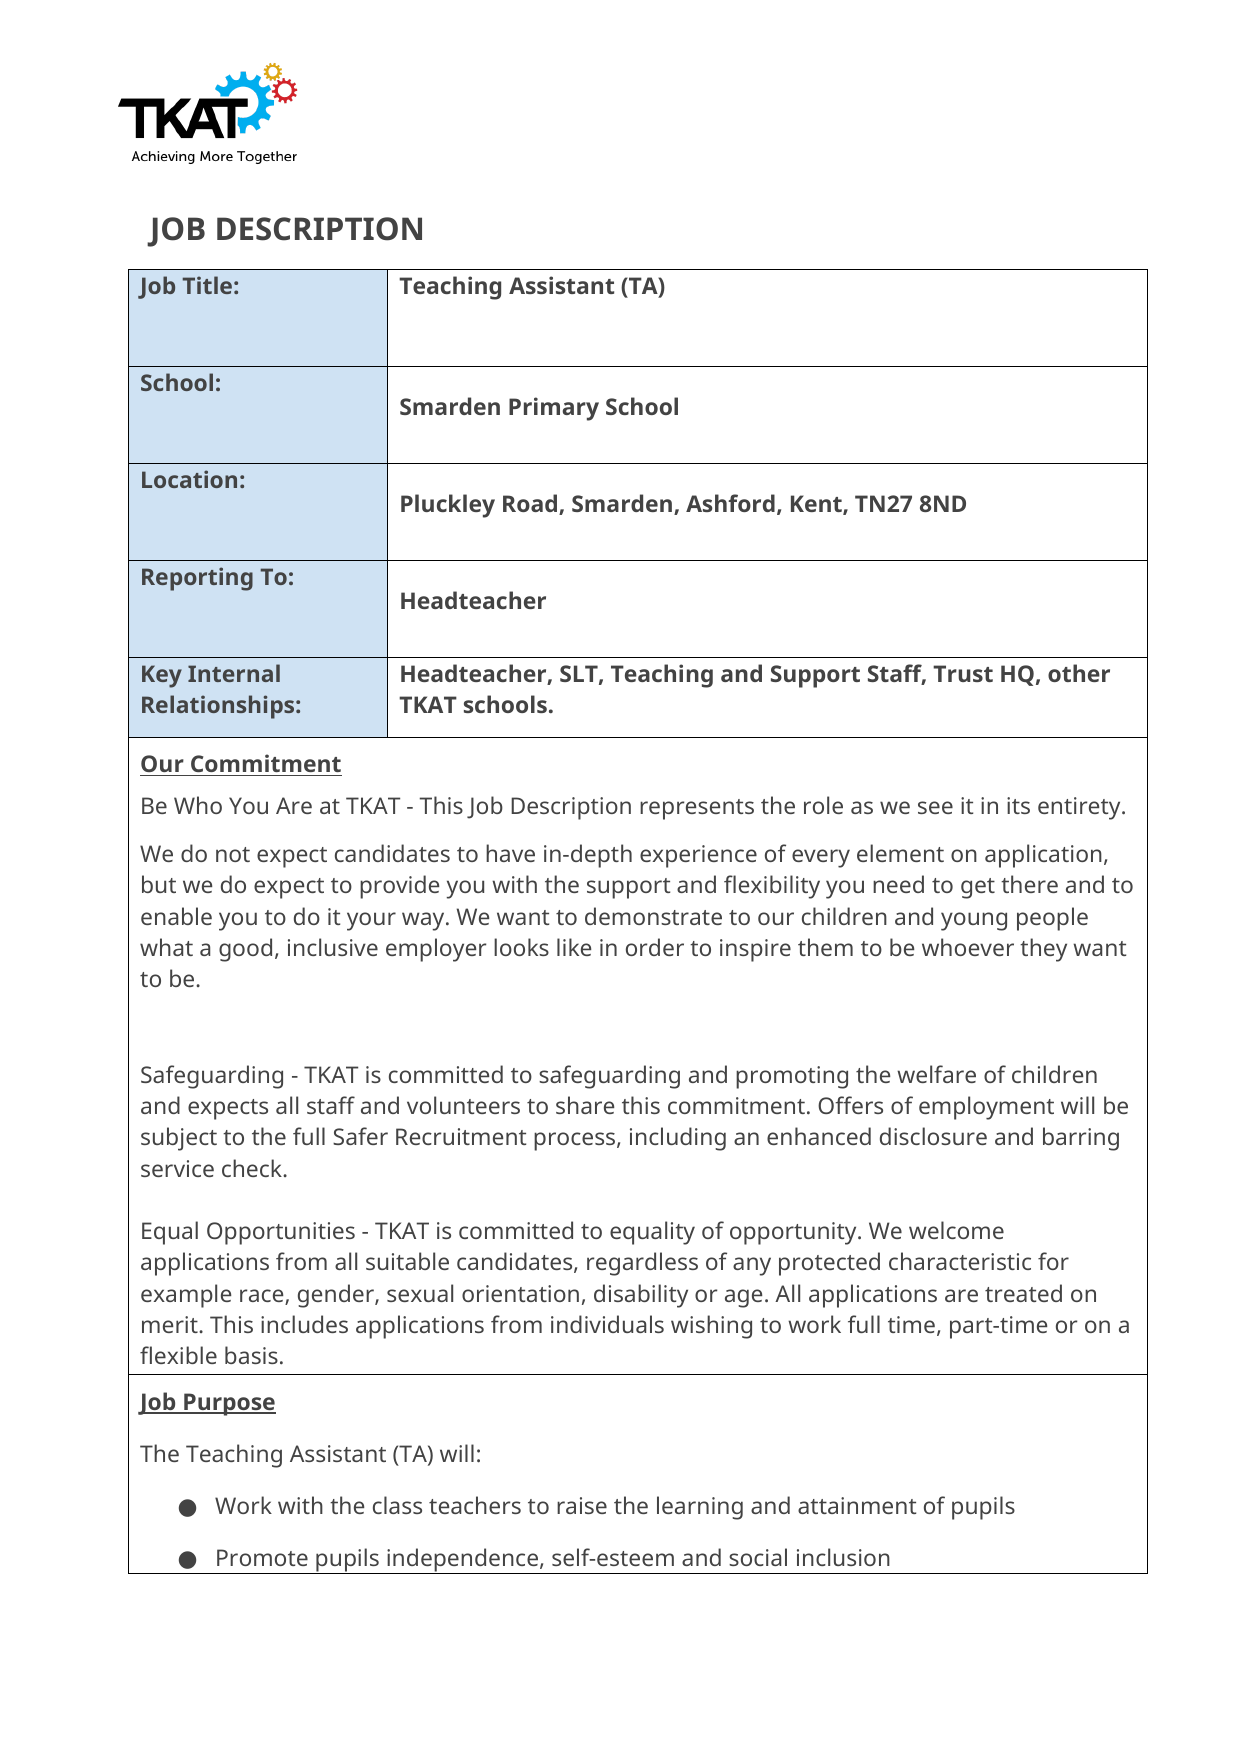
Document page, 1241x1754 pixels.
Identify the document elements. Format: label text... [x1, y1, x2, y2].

table_cell Key Internal Relationships: [129, 658, 387, 737]
table_cell Our Commitment Be Who You Are at TKAT - This Job Description represents the role as we see it in its entirety. We do not expect candidates to have in-depth experience of every element on application, but we do expect to provide you with the support and flexibility you need to get there and to enable you to do it your way. We want to demonstrate to our children and young people what a good, inclusive employer looks like in order to inspire them to be whoever they want to be. Safeguarding - TKAT is committed to safeguarding and promoting the welfare of children and expects all staff and volunteers to share this commitment. Offers of employment will be subject to the full Safer Recruitment process, including an enhanced disclosure and barring service check. Equal Opportunities - TKAT is committed to equality of opportunity. We welcome applications from all suitable candidates, regardless of any protected characteristic for example race, gender, sexual orientation, disability or age. All applications are treated on merit. This includes applications from individuals wishing to work full time, part-time or on a flexible basis. [129, 738, 1147, 1374]
table_header Job Title: [129, 270, 387, 366]
table_cell Headteacher [388, 561, 1147, 657]
table_cell School: [129, 367, 387, 463]
picture [82, 0, 323, 241]
table_cell Smarden Primary School [388, 367, 1147, 463]
table_cell Headteacher, SLT, Teaching and Support Staff, Trust HQ, other TKAT schools. [388, 658, 1147, 737]
table_header Teaching Assistant (TA) [388, 270, 1147, 366]
table_cell Reporting To: [129, 561, 387, 657]
text JOB DESCRIPTION [150, 207, 1090, 249]
table_cell Location: [129, 464, 387, 560]
table_cell Pluckley Road, Smarden, Ashford, Kent, TN27 8ND [388, 464, 1147, 560]
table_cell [129, 1375, 1147, 1573]
